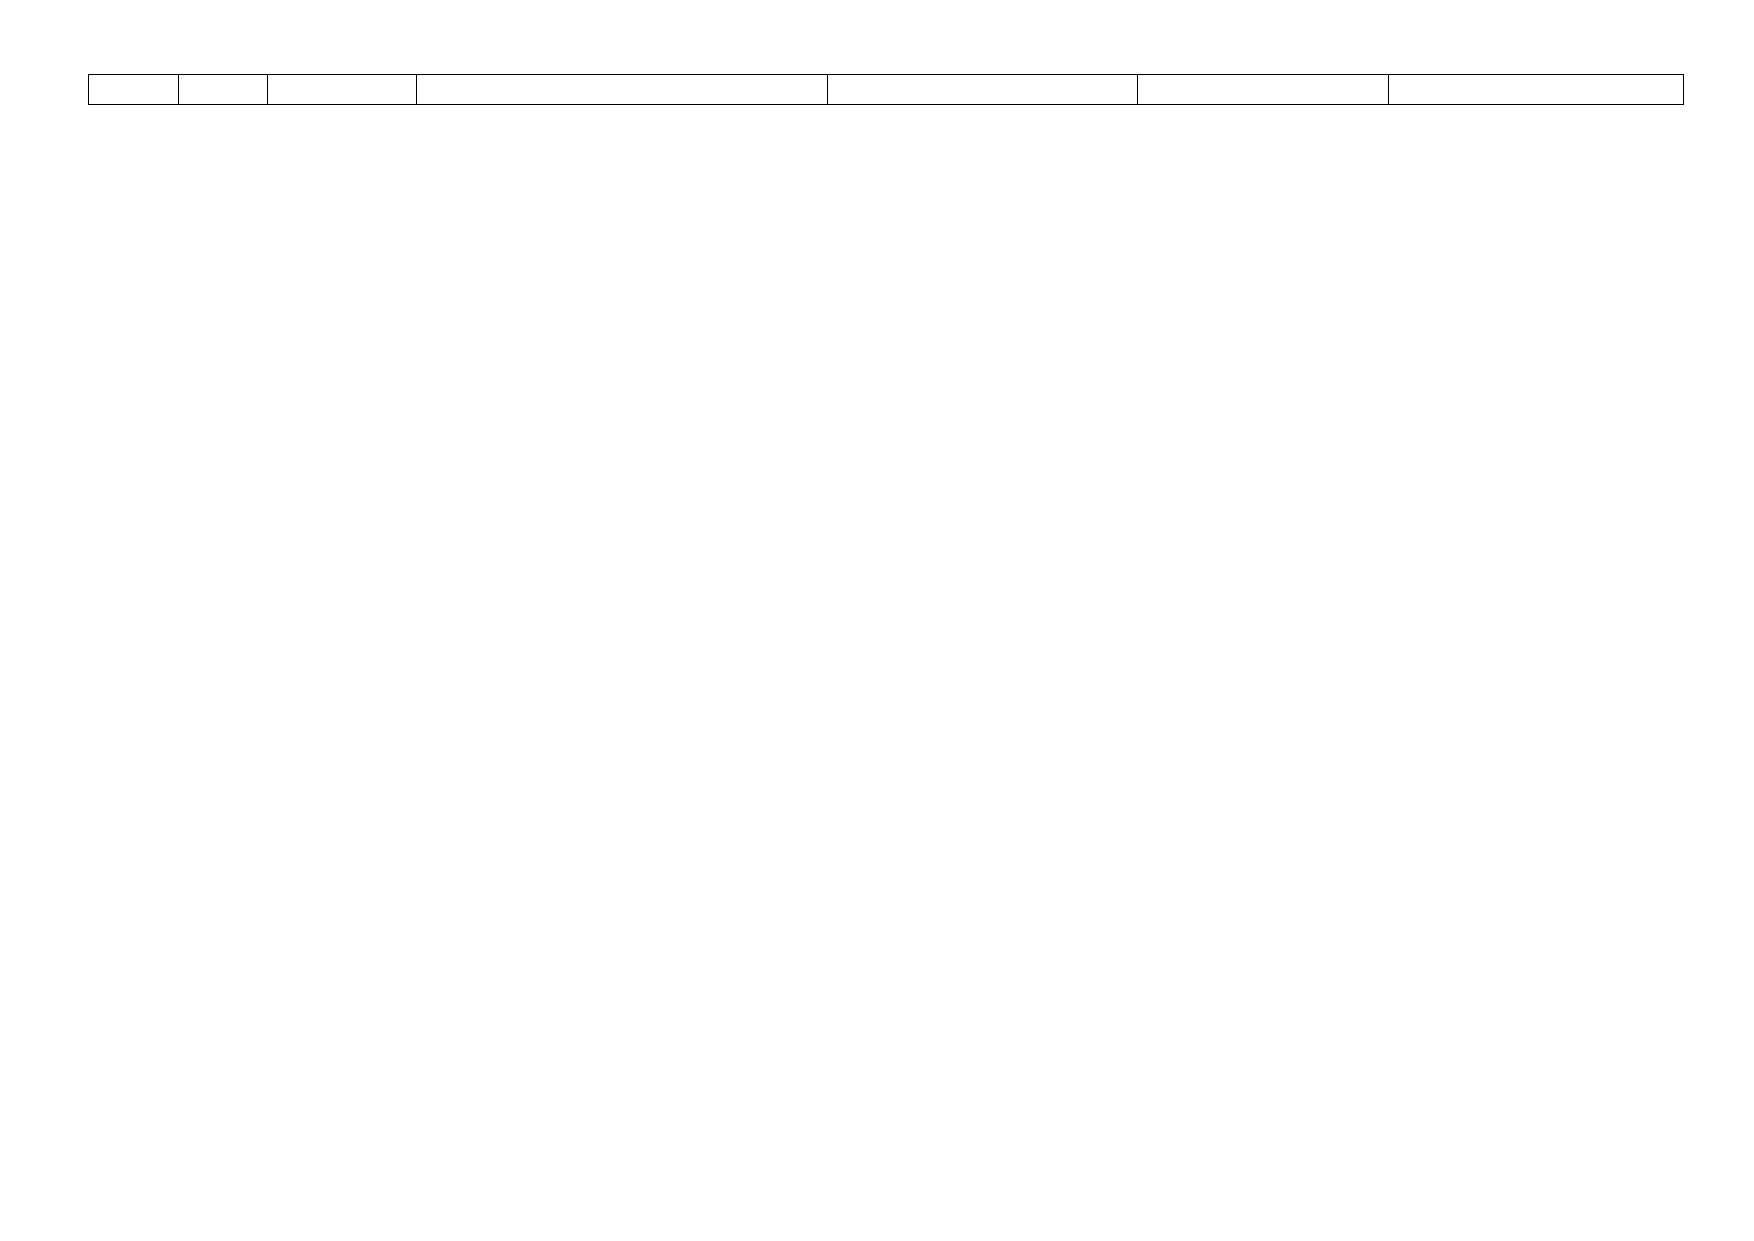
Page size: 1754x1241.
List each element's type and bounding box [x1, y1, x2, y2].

table_cell [268, 75, 416, 104]
table_cell [1138, 75, 1388, 104]
table_cell [828, 75, 1137, 104]
table_cell [1389, 75, 1683, 104]
table_cell [179, 75, 267, 104]
table_cell [89, 75, 178, 104]
table_cell [417, 75, 827, 104]
